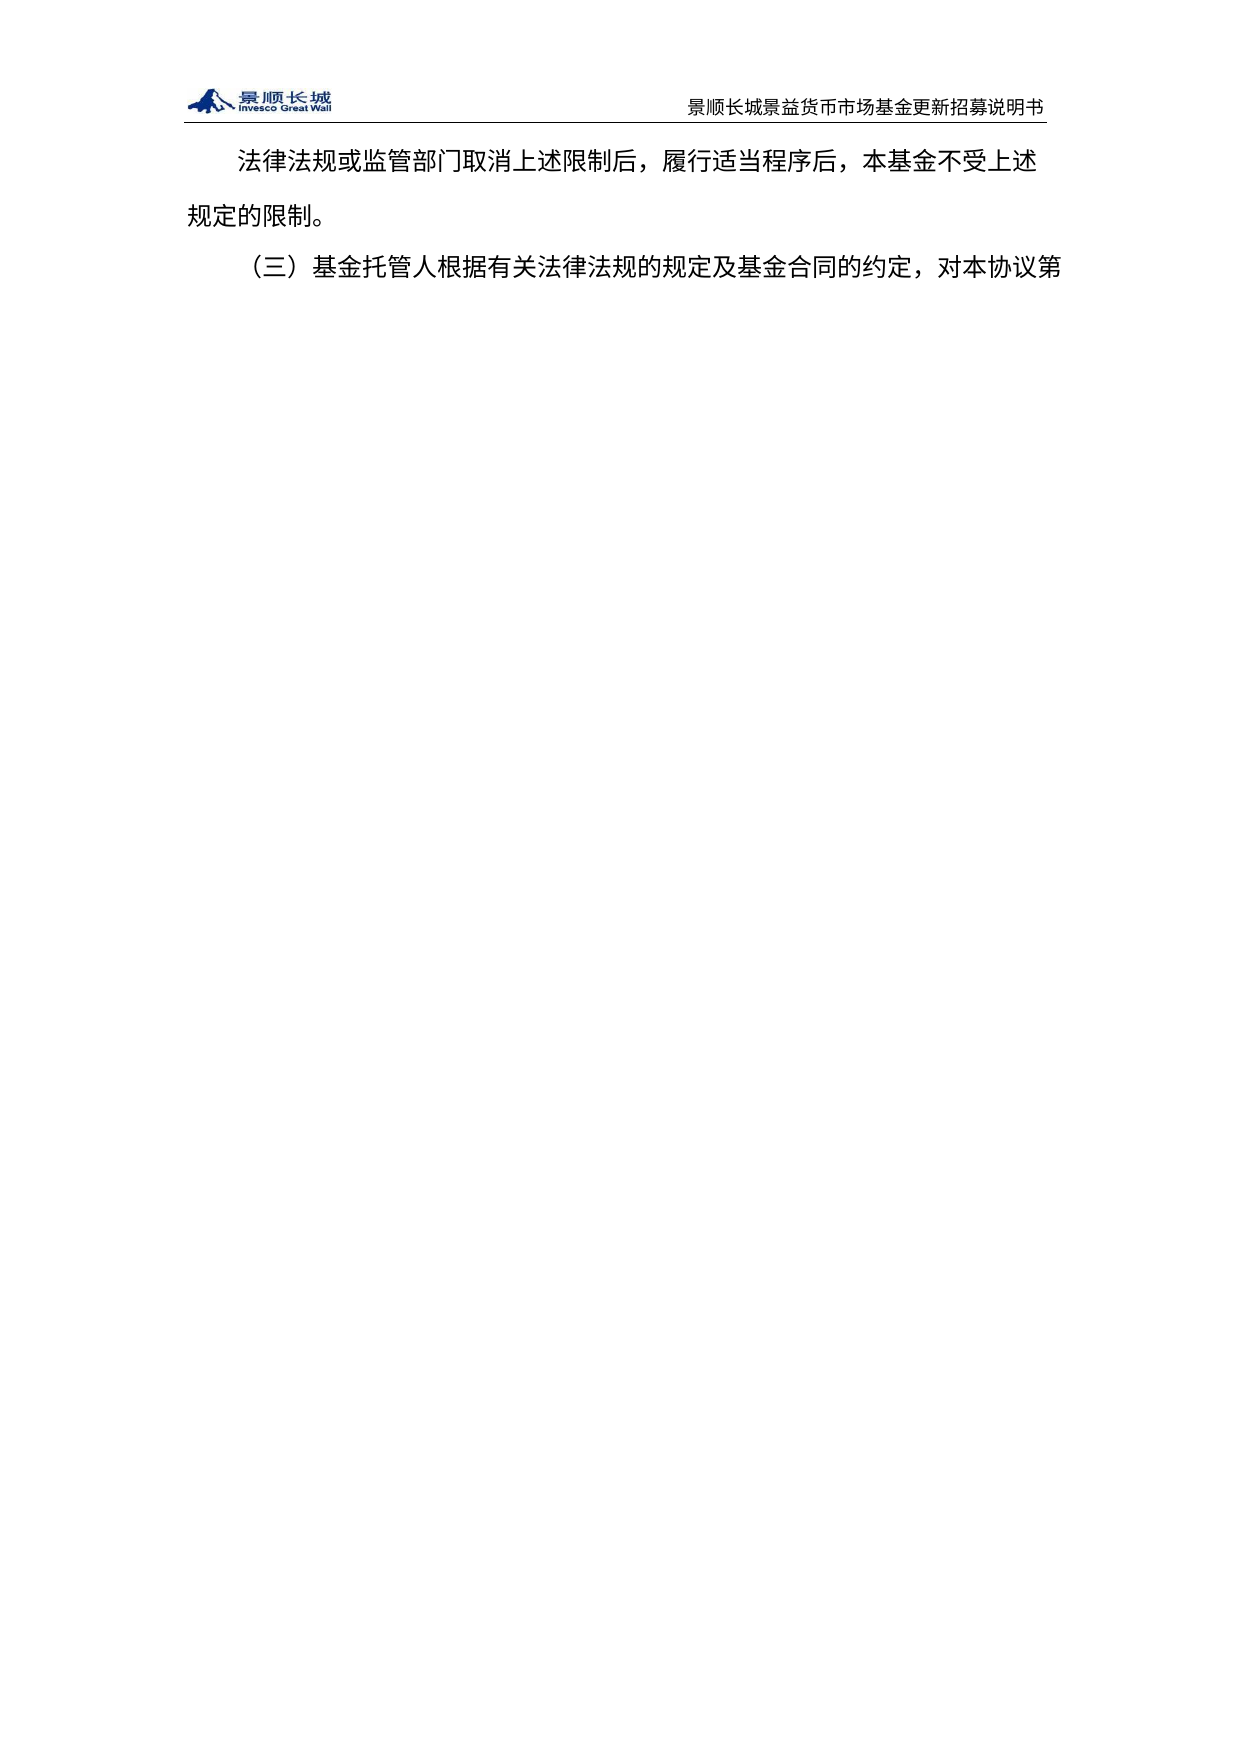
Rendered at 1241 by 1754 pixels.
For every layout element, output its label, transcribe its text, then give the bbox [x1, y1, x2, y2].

text （三）基金托管人根据有关法律法规的规定及基金合同的约定，对本协议第 [237, 251, 1194, 283]
text 法律法规或监管部门取消上述限制后，履行适当程序后，本基金不受上述规定的限制。 [187, 142, 1062, 233]
picture [187, 88, 332, 114]
